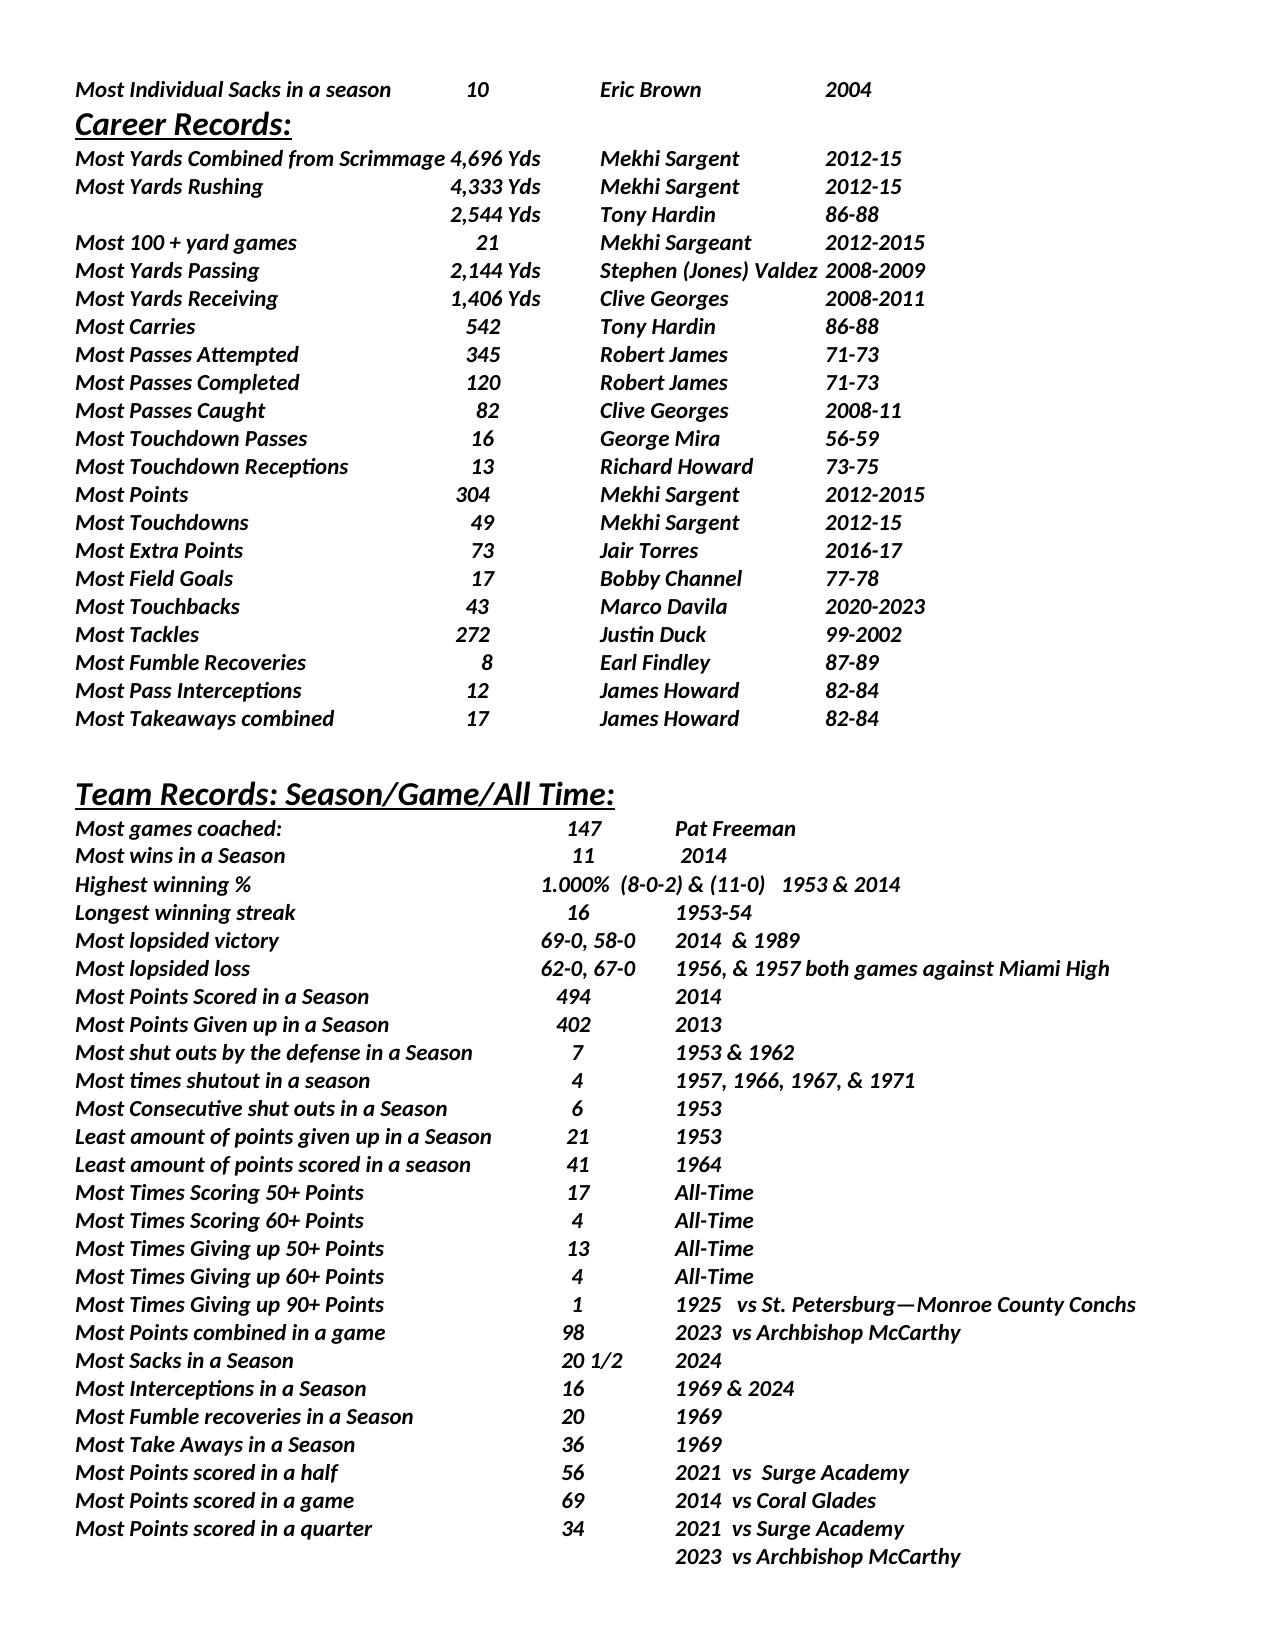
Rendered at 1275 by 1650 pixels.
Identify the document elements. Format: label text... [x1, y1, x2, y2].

text Most Yards Rushing 4,333 Yds Mekhi Sargent 2012-15 [75, 172, 1200, 200]
text Most Carries 542 Tony Hardin 86-88 [75, 312, 1200, 340]
text Most Take Aways in a Season 36 1969 [75, 1430, 1200, 1458]
text Most Fumble Recoveries 8 Earl Findley 87-89 [75, 648, 1200, 676]
text Most Touchdowns 49 Mekhi Sargent 2012-15 [75, 508, 1200, 536]
text Least amount of points scored in a season 41 1964 [75, 1150, 1200, 1178]
text Most Touchdown Passes 16 George Mira 56-59 [75, 424, 1200, 452]
text Longest winning streak 16 1953-54 [75, 898, 1200, 926]
text Highest winning % 1.000% (8-0-2) & (11-0) 1953 & 2014 [75, 870, 1200, 898]
text Most Pass Interceptions 12 James Howard 82-84 [75, 676, 1200, 704]
text Most Times Giving up 50+ Points 13 All-Time [75, 1234, 1200, 1262]
text Most wins in a Season 11 2014 [75, 842, 1200, 870]
text Most games coached: 147 Pat Freeman [75, 814, 1200, 842]
text Most lopsided victory 69-0, 58-0 2014 & 1989 [75, 926, 1200, 954]
text Most Times Scoring 60+ Points 4 All-Time [75, 1206, 1200, 1234]
text Most Extra Points 73 Jair Torres 2016-17 [75, 536, 1200, 564]
text Most Times Giving up 90+ Points 1 1925 vs St. Petersburg—Monroe County Conchs [75, 1290, 1200, 1318]
text Most Yards Passing 2,144 Yds Stephen (Jones) Valdez 2008-2009 [75, 256, 1200, 284]
text Most Consecutive shut outs in a Season 6 1953 [75, 1094, 1200, 1122]
text Most Fumble recoveries in a Season 20 1969 [75, 1402, 1200, 1430]
text Most 100 + yard games 21 Mekhi Sargeant 2012-2015 [75, 228, 1200, 256]
text 2023 vs Archbishop McCarthy [75, 1542, 1200, 1570]
text Career Records: [75, 103, 1200, 144]
text Most shut outs by the defense in a Season 7 1953 & 1962 [75, 1038, 1200, 1066]
text Most Yards Combined from Scrimmage 4,696 Yds Mekhi Sargent 2012-15 [75, 144, 1200, 172]
text Most Passes Caught 82 Clive Georges 2008-11 [75, 396, 1200, 424]
text Most times shutout in a season 4 1957, 1966, 1967, & 1971 [75, 1066, 1200, 1094]
text Most Touchbacks 43 Marco Davila 2020-2023 [75, 592, 1200, 620]
text Most Tackles 272 Justin Duck 99-2002 [75, 620, 1200, 648]
text Most Points scored in a game 69 2014 vs Coral Glades [75, 1486, 1200, 1514]
text Most Interceptions in a Season 16 1969 & 2024 [75, 1374, 1200, 1402]
text Most Points scored in a half 56 2021 vs Surge Academy [75, 1458, 1200, 1486]
text Most Points Scored in a Season 494 2014 [75, 982, 1200, 1010]
text Least amount of points given up in a Season 21 1953 [75, 1122, 1200, 1150]
text Most Points combined in a game 98 2023 vs Archbishop McCarthy [75, 1318, 1200, 1346]
text Most Sacks in a Season 20 1/2 2024 [75, 1346, 1200, 1374]
text Most Touchdown Receptions 13 Richard Howard 73-75 [75, 452, 1200, 480]
text 2,544 Yds Tony Hardin 86-88 [375, 200, 1200, 228]
text Most Takeaways combined 17 James Howard 82-84 [75, 704, 1200, 732]
text Most lopsided loss 62-0, 67-0 1956, & 1957 both games against Miami High [75, 954, 1200, 982]
text Most Individual Sacks in a season 10 Eric Brown 2004 [75, 75, 1200, 103]
text Most Times Giving up 60+ Points 4 All-Time [75, 1262, 1200, 1290]
text Team Records: Season/Game/All Time: [75, 773, 1200, 814]
text Most Points 304 Mekhi Sargent 2012-2015 [75, 480, 1200, 508]
text Most Times Scoring 50+ Points 17 All-Time [75, 1178, 1200, 1206]
text Most Yards Receiving 1,406 Yds Clive Georges 2008-2011 [75, 284, 1200, 312]
text Most Passes Attempted 345 Robert James 71-73 [75, 340, 1200, 368]
text Most Field Goals 17 Bobby Channel 77-78 [75, 564, 1200, 592]
text Most Points Given up in a Season 402 2013 [75, 1010, 1200, 1038]
text Most Points scored in a quarter 34 2021 vs Surge Academy [75, 1514, 1200, 1542]
text Most Passes Completed 120 Robert James 71-73 [75, 368, 1200, 396]
